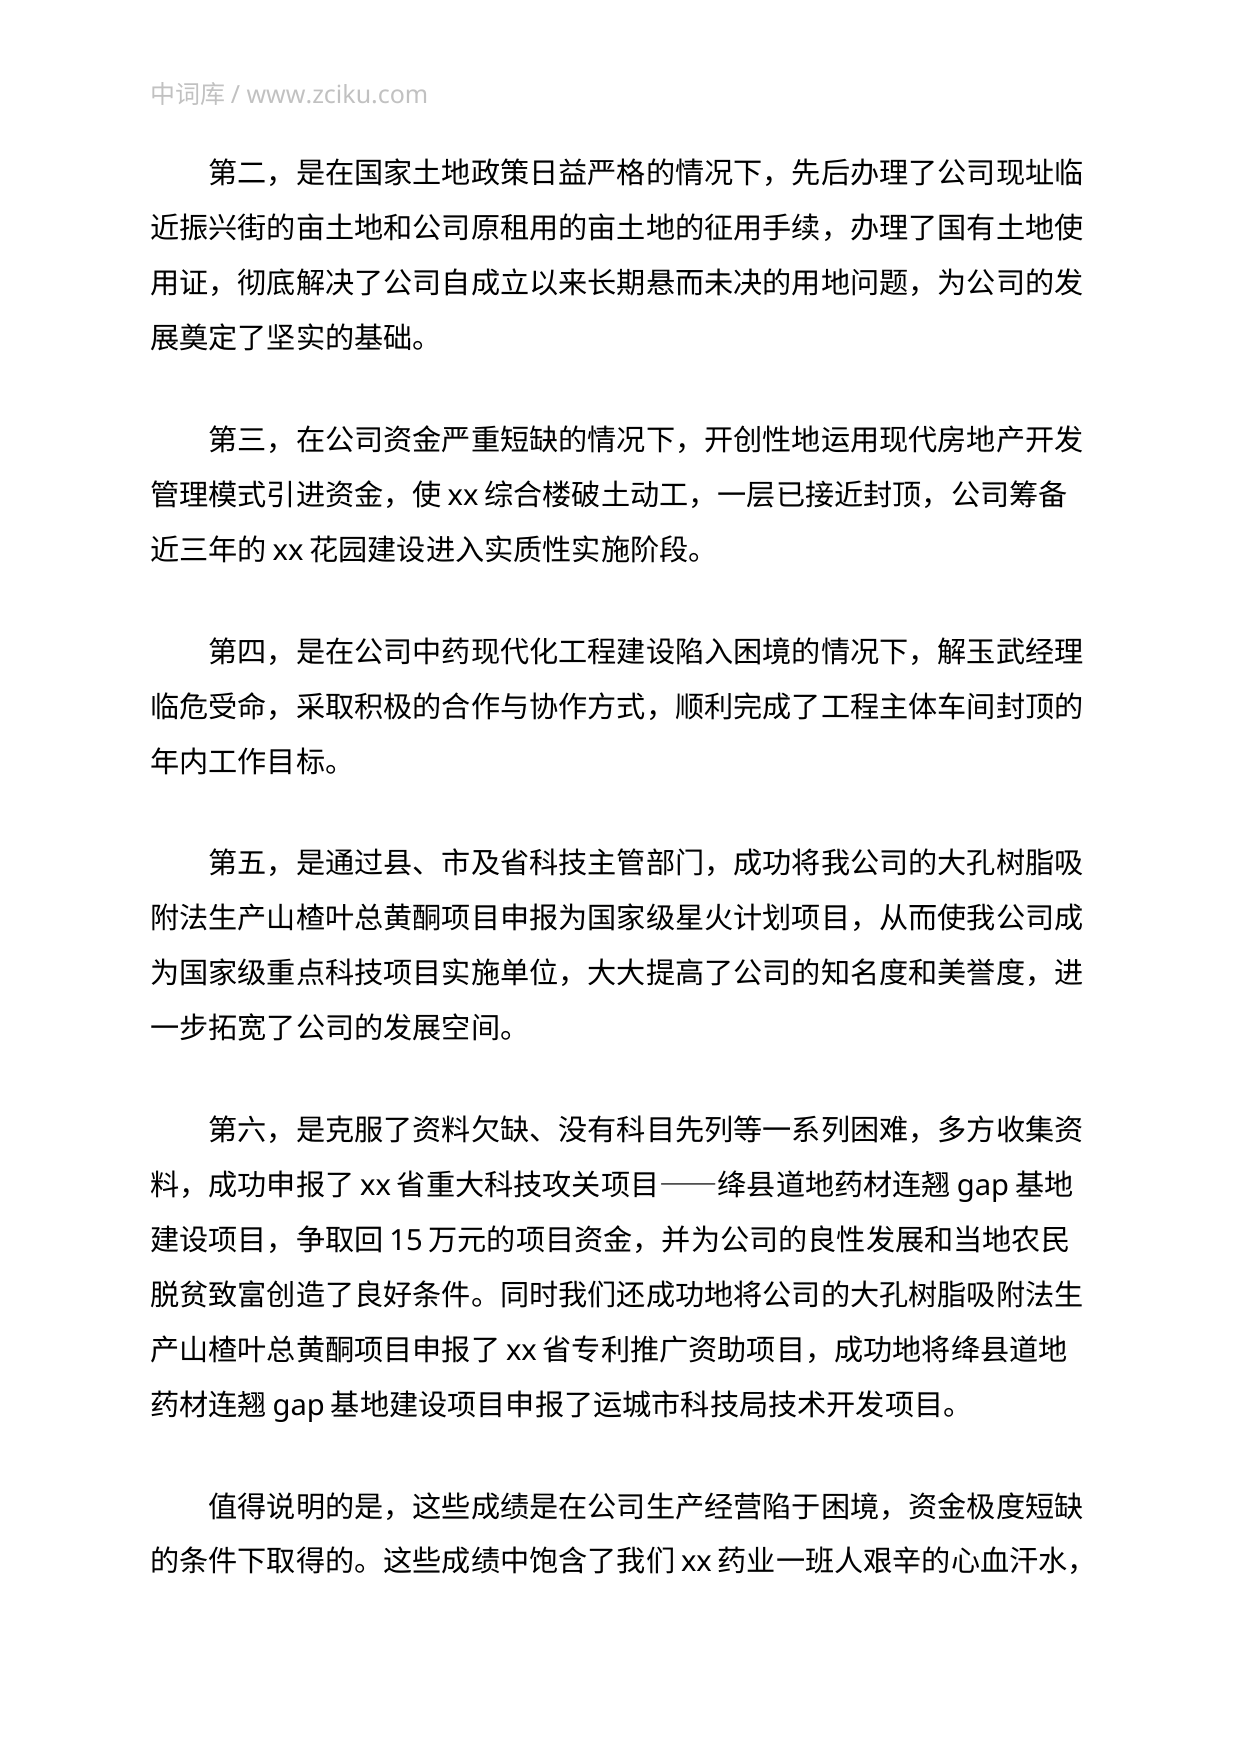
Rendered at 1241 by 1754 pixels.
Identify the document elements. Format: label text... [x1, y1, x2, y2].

text 第三，在公司资金严重短缺的情况下，开创性地运用现代房地产开发管理模式引进资金，使xx综合楼破土动工，一层已接近封顶，公司筹备近三年的xx花园建设进入实质性实施阶段。 [150, 416, 1090, 569]
text 第四，是在公司中药现代化工程建设陷入困境的情况下，解玉武经理临危受命，采取积极的合作与协作方式，顺利完成了工程主体车间封顶的年内工作目标。 [150, 628, 1090, 780]
text 第六，是克服了资料欠缺、没有科目先列等一系列困难，多方收集资料，成功申报了xx省重大科技攻关项目——绛县道地药材连翘gap基地建设项目，争取回15万元的项目资金，并为公司的良性发展和当地农民脱贫致富创造了良好条件。同时我们还成功地将公司的大孔树脂吸附法生产山楂叶总黄酮项目申报了xx省专利推广资助项目，成功地将绛县道地药材连翘gap基地建设项目申报了运城市科技局技术开发项目。 [150, 1106, 1090, 1423]
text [150, 1483, 1090, 1580]
text 第二，是在国家土地政策日益严格的情况下，先后办理了公司现址临近振兴街的亩土地和公司原租用的亩土地的征用手续，办理了国有土地使用证，彻底解决了公司自成立以来长期悬而未决的用地问题，为公司的发展奠定了坚实的基础。 [150, 150, 1090, 357]
text 第五，是通过县、市及省科技主管部门，成功将我公司的大孔树脂吸附法生产山楂叶总黄酮项目申报为国家级星火计划项目，从而使我公司成为国家级重点科技项目实施单位，大大提高了公司的知名度和美誉度，进一步拓宽了公司的发展空间。 [150, 840, 1090, 1047]
